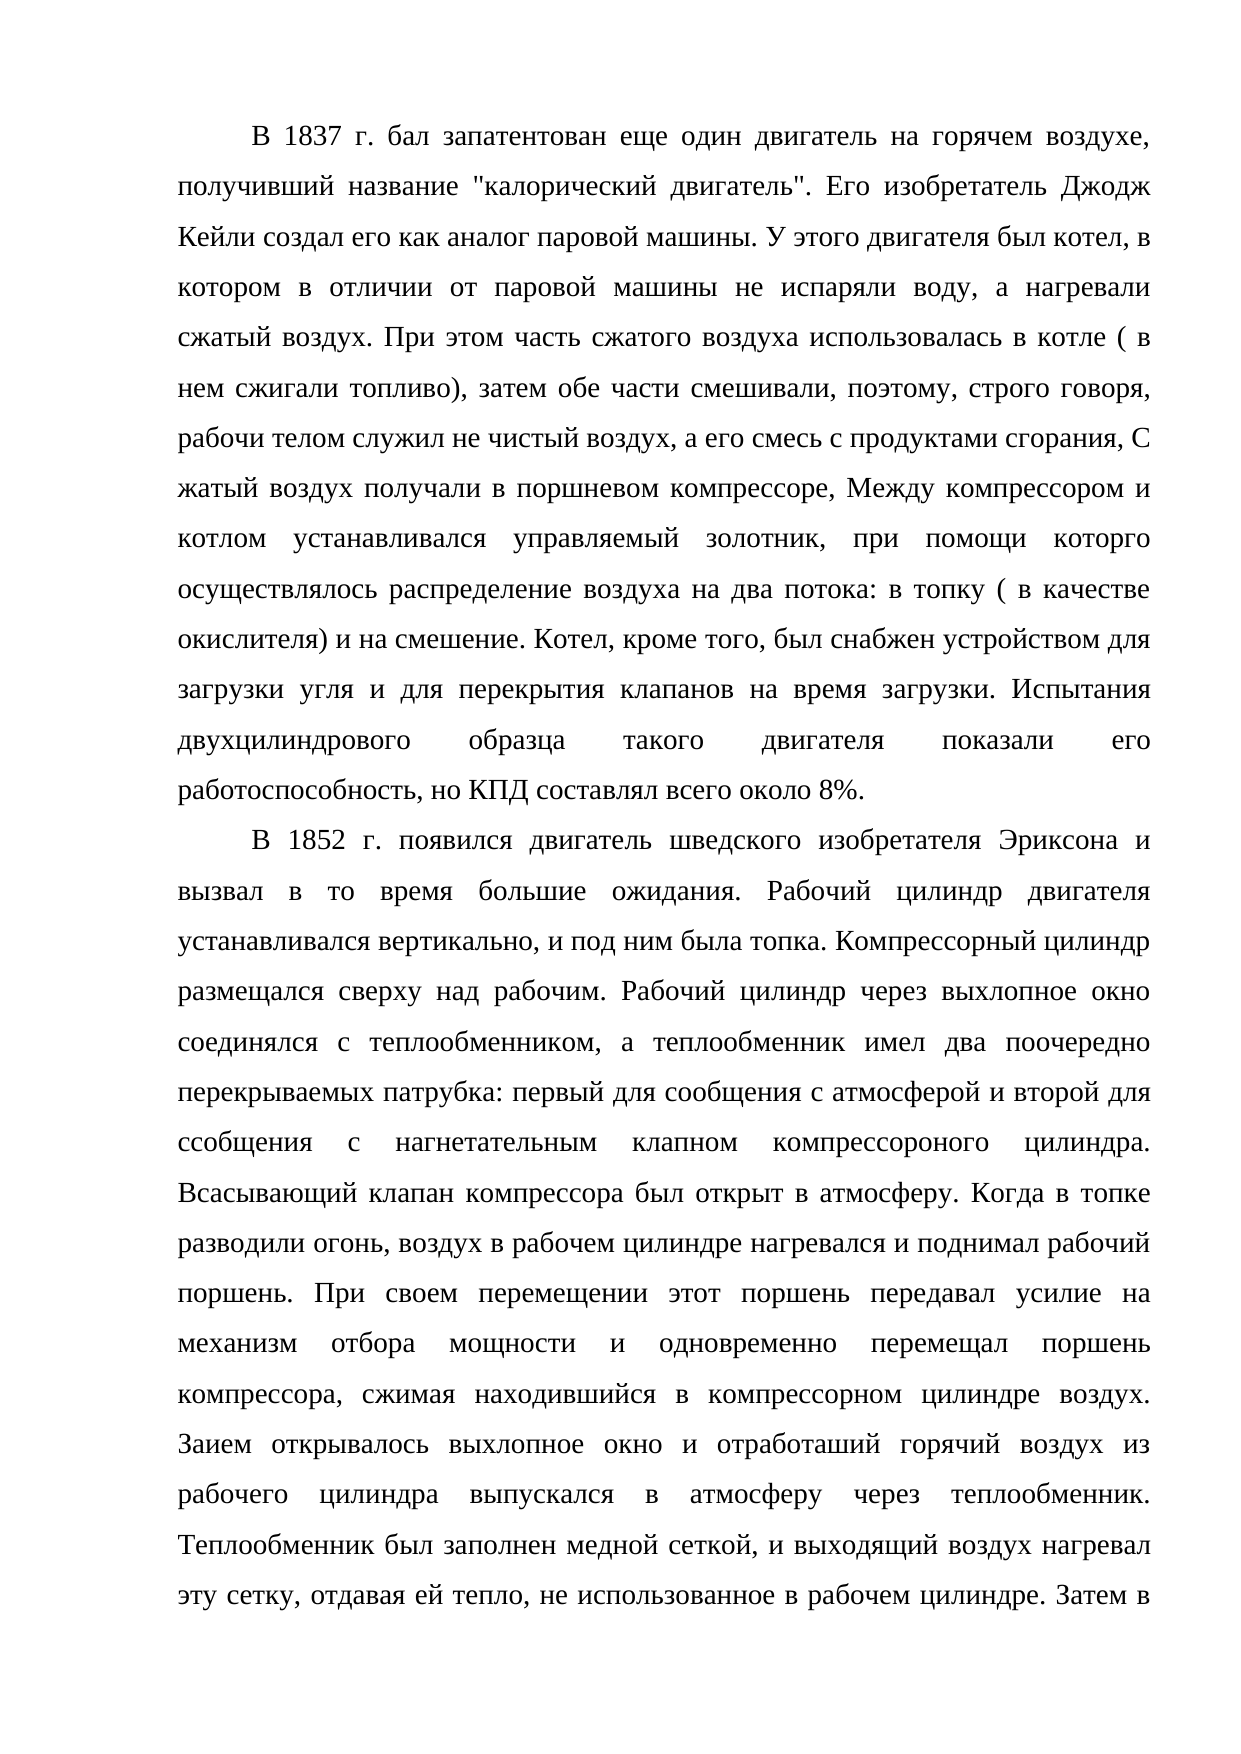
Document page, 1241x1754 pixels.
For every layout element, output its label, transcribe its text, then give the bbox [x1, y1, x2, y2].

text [177, 822, 1152, 1611]
text В 1837 г. бал запатентован еще один двигатель на горячем воздухе, получивший название "калорический двигатель". Его изобретатель Джодж Кейли создал его как аналог паровой машины. У этого двигателя был котел, в котором в отличии от паровой машины не испаряли воду, а нагревали сжатый воздух. При этом часть сжатого воздуха использовалась в котле ( в нем сжигали топливо), затем обе части смешивали, поэтому, строго говоря, рабочи телом служил не чистый воздух, а его смесь с продуктами сгорания, С жатый воздух получали в поршневом компрессоре, Между компрессором и котлом устанавливался управляемый золотник, при помощи которго осуществлялось распределение воздуха на два потока: в топку ( в качестве окислителя) и на смешение. Котел, кроме того, был снабжен устройством для загрузки угля и для перекрытия клапанов на время загрузки. Испытания двухцилиндрового образца такого двигателя показали его работоспособность, но КПД составлял всего около 8%. [177, 118, 1152, 806]
